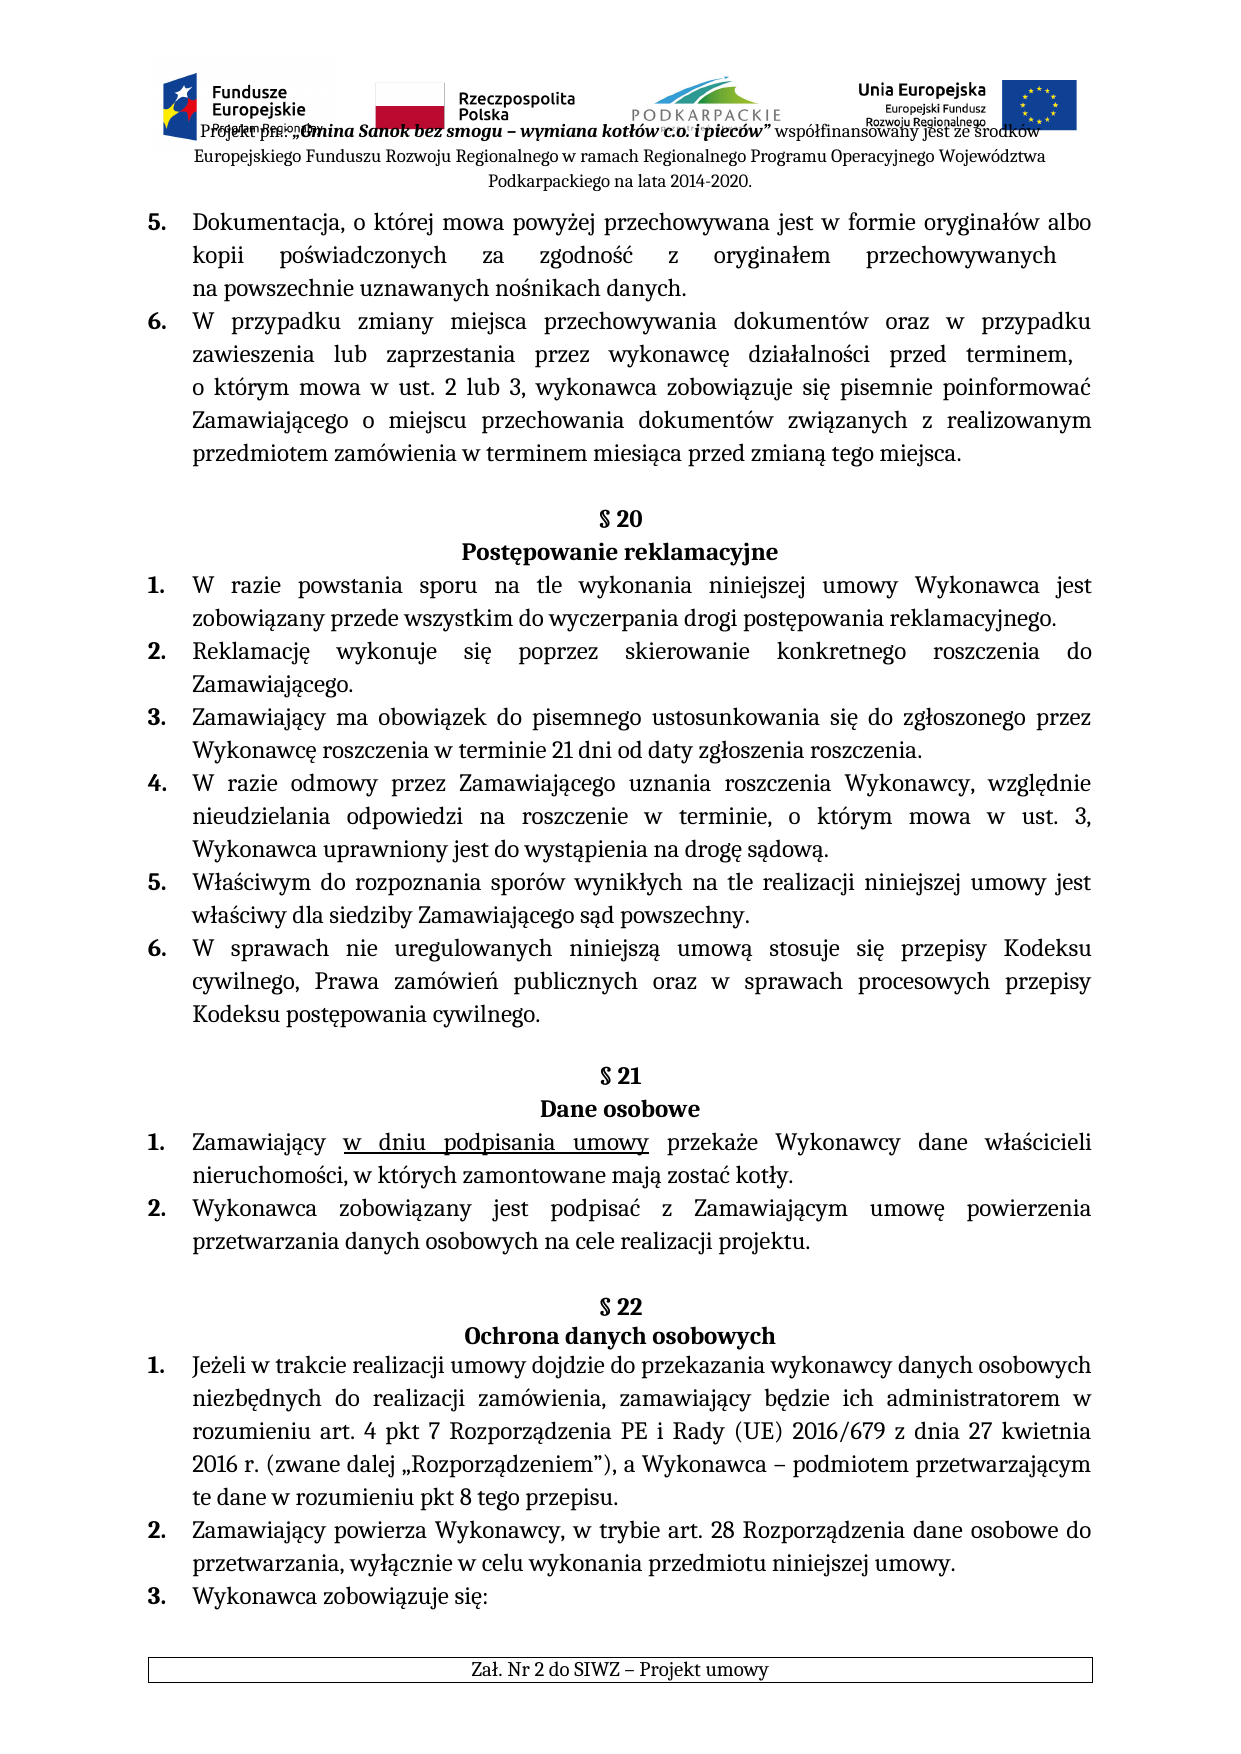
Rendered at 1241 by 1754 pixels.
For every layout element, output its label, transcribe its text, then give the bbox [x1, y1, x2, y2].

list Wykonawca zobowiązuje się: [148, 1582, 1093, 1611]
text Dane osobowe [148, 1095, 1093, 1124]
text § 22 Ochrona danych osobowych [148, 1293, 1093, 1351]
text § 20 [148, 505, 1093, 534]
picture [612, 56, 800, 152]
list Dokumentacja, o której mowa powyżej przechowywana jest w formie oryginałów albo kopii poświadczonych za zgodność z oryginałem przechowywanych na powszechnie uznawanych nośnikach danych. [148, 208, 1093, 303]
list Wykonawca zobowiązany jest podpisać z Zamawiającym umowę powierzenia przetwarzania danych osobowych na cele realizacji projektu. [148, 1194, 1093, 1256]
list Zamawiający powierza Wykonawcy, w trybie art. 28 Rozporządzenia dane osobowe do przetwarzania, wyłącznie w celu wykonania przedmiotu niniejszej umowy. [148, 1516, 1093, 1578]
list W przypadku zmiany miejsca przechowywania dokumentów oraz w przypadku zawieszenia lub zaprzestania przez wykonawcę działalności przed terminem, o którym mowa w ust. 2 lub 3, wykonawca zobowiązuje się pisemnie poinformować Zamawiającego o miejscu przechowania dokumentów związanych z realizowanym przedmiotem zamówienia w terminem miesiąca przed zmianą tego miejsca. [148, 307, 1093, 468]
list W sprawach nie uregulowanych niniejszą umową stosuje się przepisy Kodeksu cywilnego, Prawa zamówień publicznych oraz w sprawach procesowych przepisy Kodeksu postępowania cywilnego. [148, 934, 1093, 1029]
text § 21 [148, 1062, 1093, 1091]
list Zamawiający ma obowiązek do pisemnego ustosunkowania się do zgłoszonego przez Wykonawcę roszczenia w terminie 21 dni od daty zgłoszenia roszczenia. [148, 703, 1093, 765]
picture [360, 67, 590, 145]
list Jeżeli w trakcie realizacji umowy dojdzie do przekazania wykonawcy danych osobowych niezbędnych do realizacji zamówienia, zamawiający będzie ich administratorem w rozumieniu art. 4 pkt 7 Rozporządzenia PE i Rady (UE) 2016/679 z dnia 27 kwietnia 2016 r. (zwane dalej „Rozporządzeniem”), a Wykonawca – podmiotem przetwarzającym te dane w rozumieniu pkt 8 tego przepisu. [148, 1351, 1093, 1512]
text Postępowanie reklamacyjne [148, 538, 1093, 567]
list Zamawiający w dniu podpisania umowy przekaże Wykonawcy dane właścicieli nieruchomości, w których zamontowane mają zostać kotły. [148, 1128, 1093, 1190]
picture [147, 56, 339, 157]
list W razie powstania sporu na tle wykonania niniejszej umowy Wykonawca jest zobowiązany przede wszystkim do wyczerpania drogi postępowania reklamacyjnego. [148, 571, 1093, 633]
list W razie odmowy przez Zamawiającego uznania roszczenia Wykonawcy, względnie nieudzielania odpowiedzi na roszczenie w terminie, o którym mowa w ust. 3, Wykonawca uprawniony jest do wystąpienia na drogę sądową. [148, 769, 1093, 864]
list Reklamację wykonuje się poprzez skierowanie konkretnego roszczenia do Zamawiającego. [148, 637, 1093, 699]
list Właściwym do rozpoznania sporów wynikłych na tle realizacji niniejszej umowy jest właściwy dla siedziby Zamawiającego sąd powszechny. [148, 868, 1093, 930]
picture [842, 62, 1094, 147]
